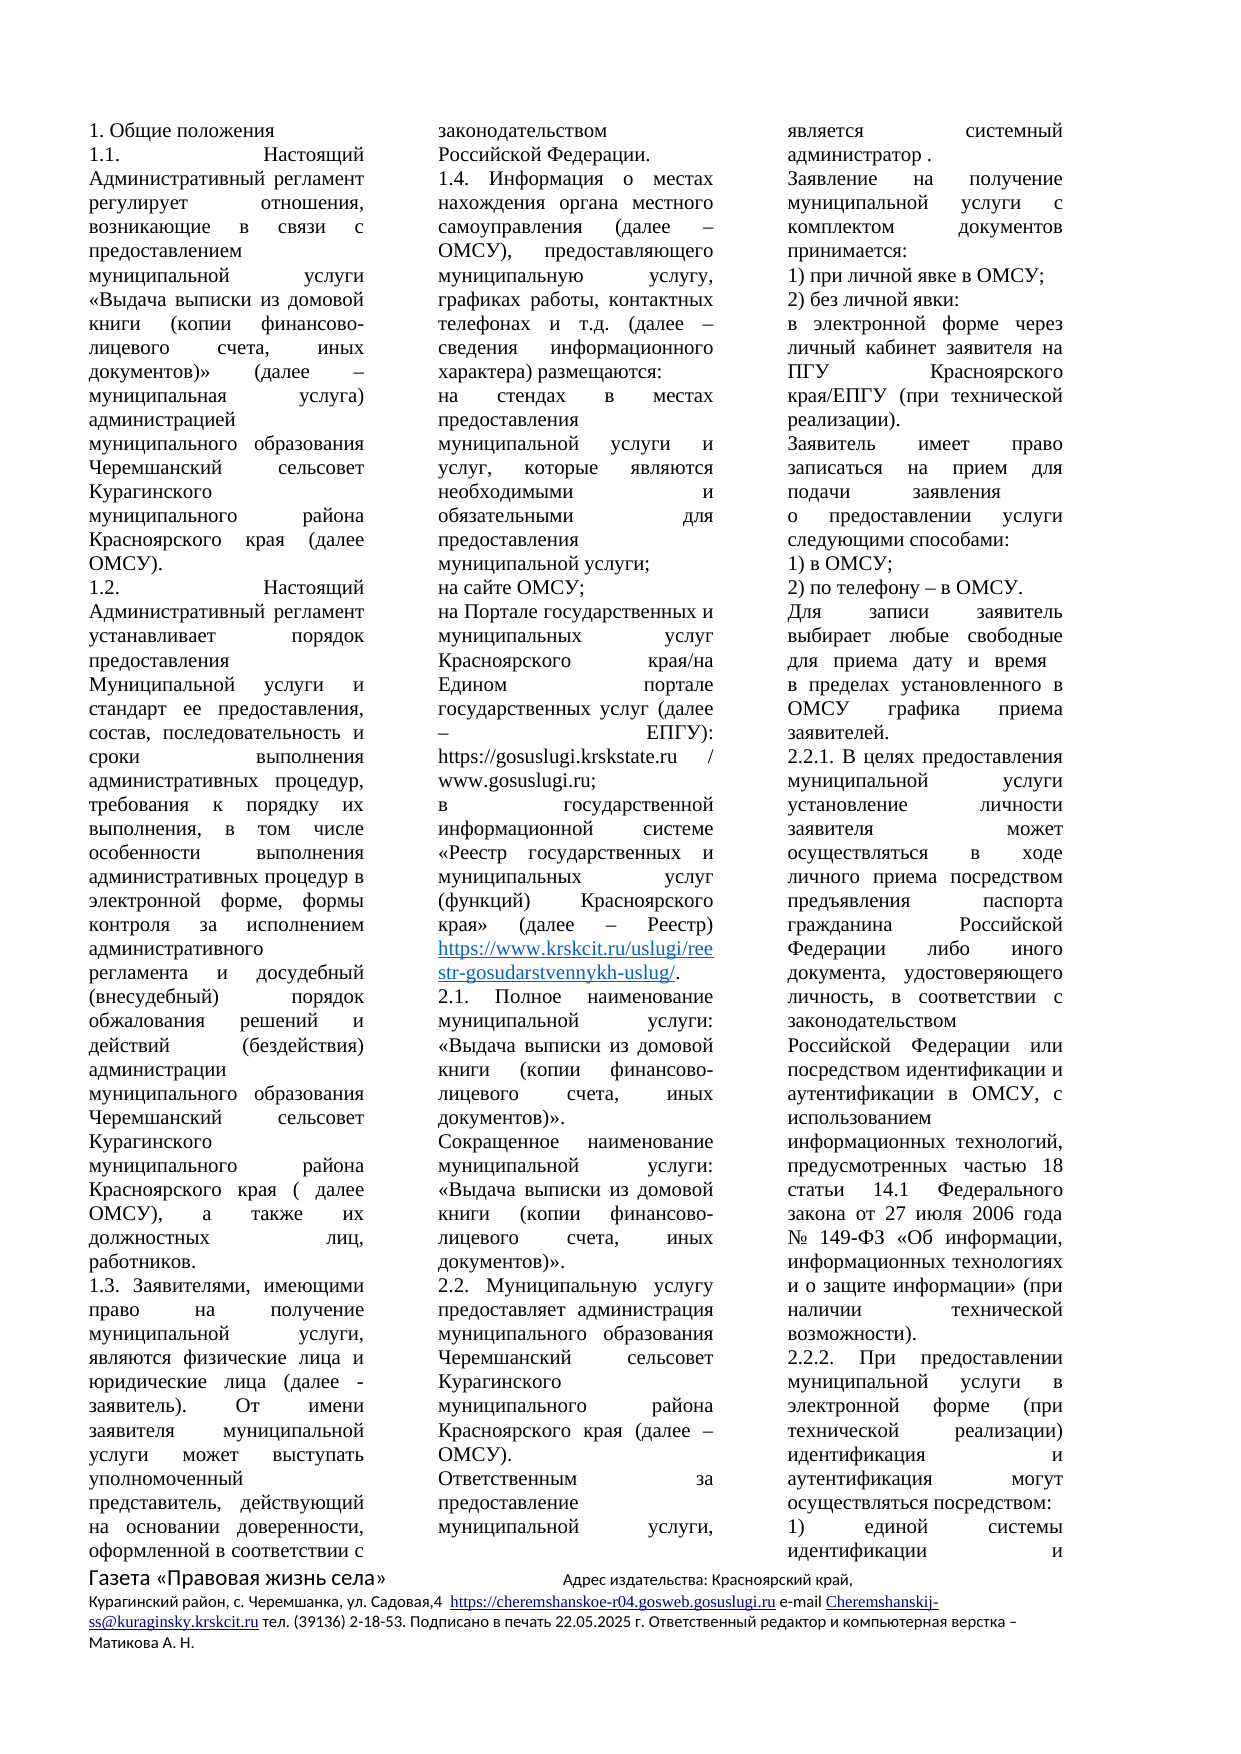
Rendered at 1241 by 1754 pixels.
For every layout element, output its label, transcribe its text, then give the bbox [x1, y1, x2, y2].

text 2.2. Муниципальную услугу предоставляет администрация муниципального образования Черемшанский сельсовет Курагинского муниципального района Красноярского края (далее – ОМСУ). [438, 1273, 713, 1466]
text 1) в ОМСУ; [787, 551, 1063, 575]
text 1) при личной явке в ОМСУ; [787, 262, 1063, 287]
text 2.2.1. В целях предоставления муниципальной услуги установление личности заявителя может осуществляться в ходе личного приема посредством предъявления паспорта гражданина Российской Федерации либо иного документа, удостоверяющего личность, в соответствии с законодательством Российской Федерации или посредством идентификации и аутентификации в ОМСУ, с использованием информационных технологий, предусмотренных частью 18 статьи 14.1 Федерального закона от 27 июля 2006 года № 149-ФЗ «Об информации, информационных технологиях и о защите информации» (при наличии технической возможности). [787, 744, 1063, 1345]
text на сайте ОМСУ; [438, 575, 713, 599]
text 1. Общие положения [88, 118, 364, 142]
text Заявитель имеет право записаться на прием для подачи заявления о предоставлении услуги следующими способами: [787, 431, 1063, 551]
text на Портале государственных и муниципальных услуг Красноярского края/на Едином портале государственных услуг (далее – ЕПГУ): https://gosuslugi.krskstate.ru / www.gosuslugi.ru; [438, 599, 713, 792]
text на стендах в местах предоставления муниципальной услуги и услуг, которые являются необходимыми и обязательными для предоставления муниципальной услуги; [438, 383, 713, 575]
text 1.2. Настоящий Административный регламент устанавливает порядок предоставления Муниципальной услуги и стандарт ее предоставления, состав, последовательность и сроки выполнения административных процедур, требования к порядку их выполнения, в том числе особенности выполнения административных процедур в электронной форме, формы контроля за исполнением административного регламента и досудебный (внесудебный) порядок обжалования решений и действий (бездействия) администрации муниципального образования Черемшанский сельсовет Курагинского муниципального района Красноярского края ( далее ОМСУ), а также их должностных лиц, работников. [88, 575, 364, 1273]
text Для записи заявитель выбирает любые свободные для приема дату и время в пределах установленного в ОМСУ графика приема заявителей. [787, 599, 1063, 744]
text 2) без личной явки: [787, 287, 1063, 311]
text Ответственным за предоставление муниципальной услуги, является системный администратор . [787, 118, 1063, 166]
text в государственной информационной системе «Реестр государственных и муниципальных услуг (функций) Красноярского края» (далее – Реестр) https://www.krskcit.ru/uslugi/reestr-gosudarstvennykh-uslug/. [438, 792, 713, 957]
text 2) по телефону – в ОМСУ. [787, 575, 1063, 599]
text Заявление на получение муниципальной услуги с комплектом документов принимается: [787, 166, 1063, 262]
text в электронной форме через личный кабинет заявителя на ПГУ Красноярского края/ЕПГУ (при технической реализации). [787, 311, 1063, 431]
text 1.1. Настоящий Административный регламент регулирует отношения, возникающие в связи с предоставлением муниципальной услуги «Выдача выписки из домовой книги (копии финансово-лицевого счета, иных документов)» (далее – муниципальная услуга) администрацией муниципального образования Черемшанский сельсовет Курагинского муниципального района Красноярского края (далее ОМСУ). [88, 142, 364, 575]
text 2.1. Полное наименование муниципальной услуги: «Выдача выписки из домовой книги (копии финансово-лицевого счета, иных документов)». [438, 984, 713, 1129]
text 1.3. Заявителями, имеющими право на получение муниципальной услуги, являются физические лица и юридические лица (далее - заявитель). От имени заявителя муниципальной услуги может выступать уполномоченный представитель, действующий на основании доверенности, оформленной в соответствии с законодательством Российской Федерации. [88, 1273, 364, 1562]
text Сокращенное наименование муниципальной услуги: «Выдача выписки из домовой книги (копии финансово-лицевого счета, иных документов)». [438, 1129, 713, 1273]
text 1.4. Информация о местах нахождения органа местного самоуправления (далее – ОМСУ), предоставляющего муниципальную услугу, графиках работы, контактных телефонах и т.д. (далее – сведения информационного характера) размещаются: [438, 166, 713, 383]
text 2.2.2. При предоставлении муниципальной услуги в электронной форме (при технической реализации) идентификация и аутентификация могут осуществляться посредством: [787, 1345, 1063, 1514]
text Ответственным за предоставление муниципальной услуги, является системный администратор . [438, 1466, 713, 1538]
